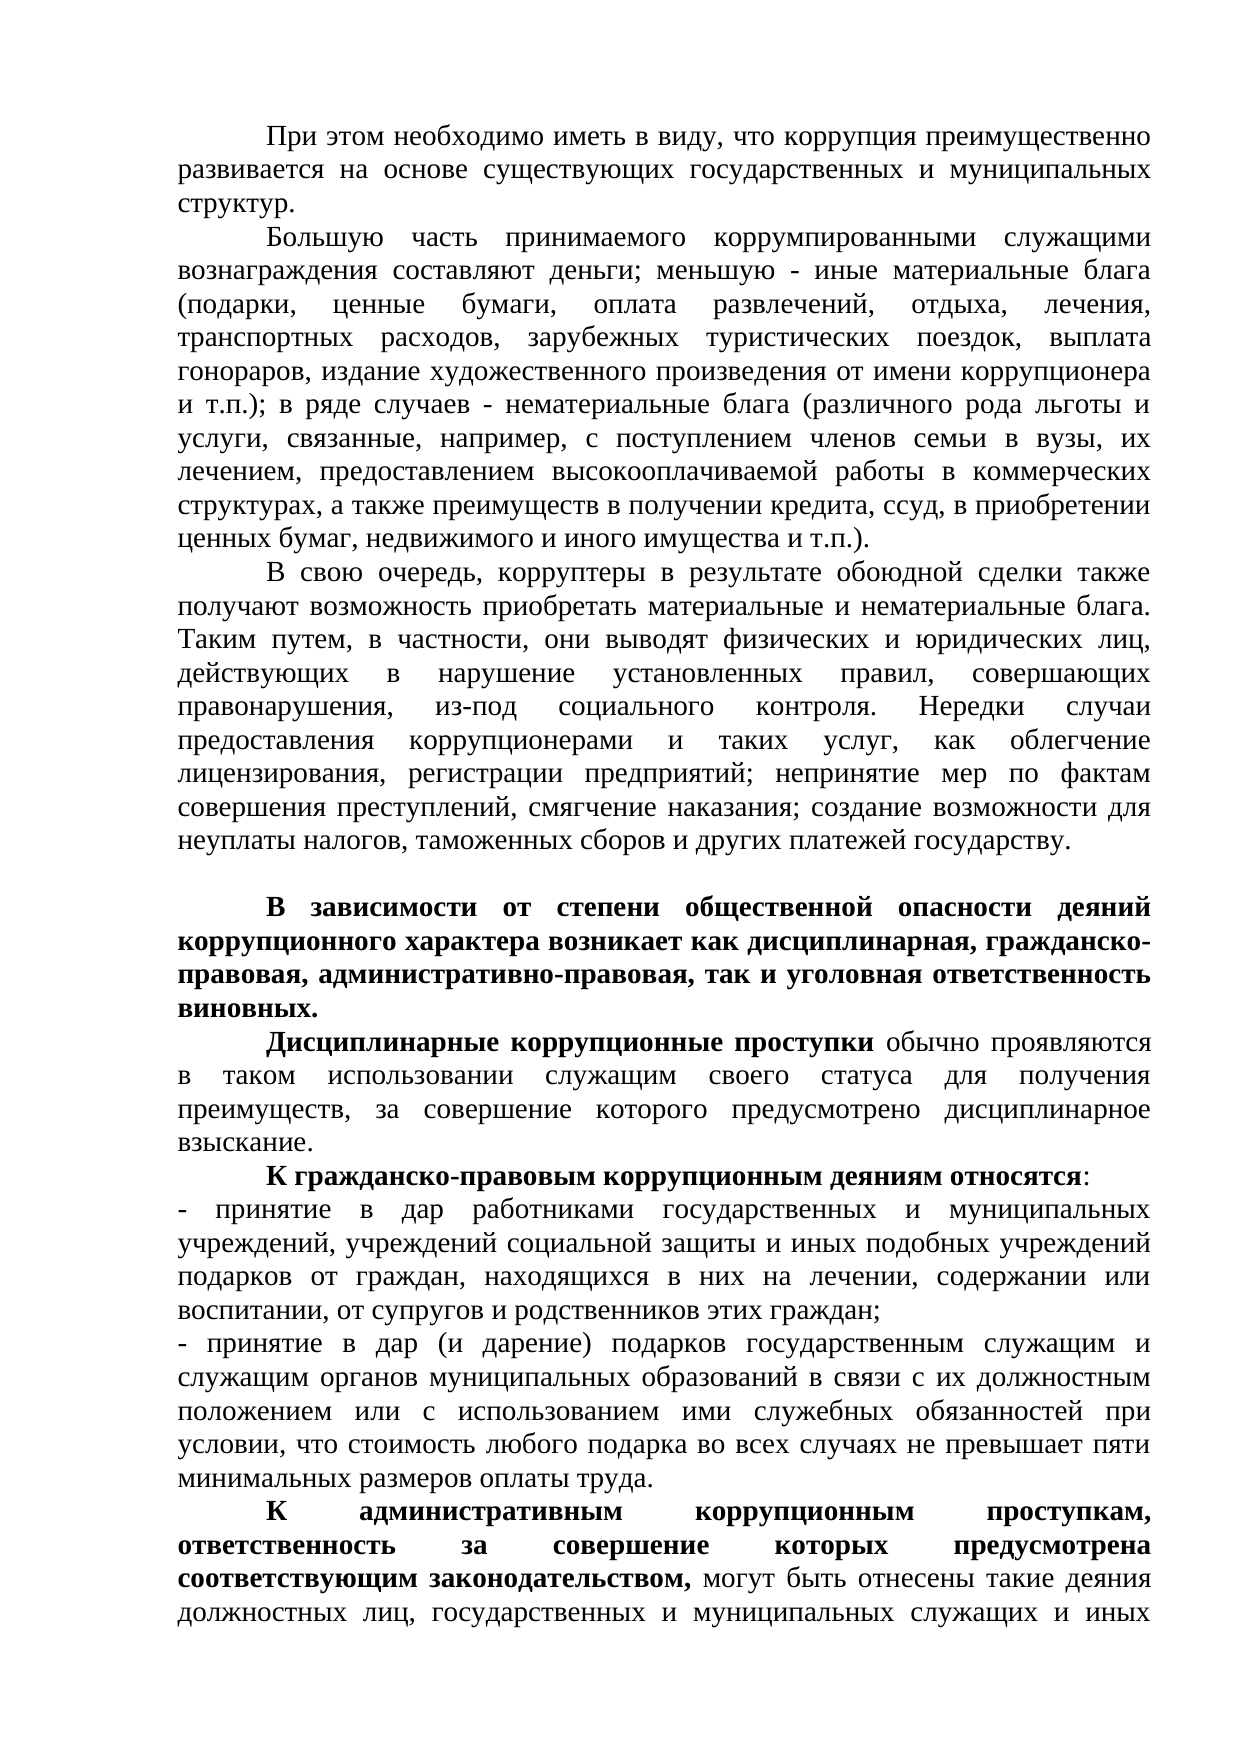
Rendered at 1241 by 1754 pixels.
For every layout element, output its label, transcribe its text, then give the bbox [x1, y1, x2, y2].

text - принятие в дар работниками государственных и муниципальных учреждений, учреждений социальной защиты и иных подобных учреждений подарков от граждан, находящихся в них на лечении, содержании или воспитании, от супругов и родственников этих граждан; [177, 1191, 1152, 1326]
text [177, 1493, 1152, 1627]
text - принятие в дар (и дарение) подарков государственным служащим и служащим органов муниципальных образований в связи с их должностным положением или с использованием ими служебных обязанностей при условии, что стоимость любого подарка во всех случаях не превышает пяти минимальных размеров оплаты труда. [177, 1326, 1152, 1493]
text В зависимости от степени общественной опасности деяний коррупционного характера возникает как дисциплинарная, гражданско-правовая, административно-правовая, так и уголовная ответственность виновных. [177, 889, 1152, 1024]
text В свою очередь, корруптеры в результате обоюдной сделки также получают возможность приобретать материальные и нематериальные блага. Таким путем, в частности, они выводят физических и юридических лиц, действующих в нарушение установленных правил, совершающих правонарушения, из-под социального контроля. Нередки случаи предоставления коррупционерами и таких услуг, как облегчение лицензирования, регистрации предприятий; непринятие мер по фактам совершения преступлений, смягчение наказания; создание возможности для неуплаты налогов, таможенных сборов и других платежей государству. [177, 554, 1152, 856]
text К гражданско-правовым коррупционным деяниям относятся: [177, 1158, 1152, 1191]
text Дисциплинарные коррупционные проступки обычно проявляются в таком использовании служащим своего статуса для получения преимуществ, за совершение которого предусмотрено дисциплинарное взыскание. [177, 1024, 1152, 1158]
text При этом необходимо иметь в виду, что коррупция преимущественно развивается на основе существующих государственных и муниципальных структур. [177, 118, 1152, 219]
text Большую часть принимаемого коррумпированными служащими вознаграждения составляют деньги; меньшую - иные материальные блага (подарки, ценные бумаги, оплата развлечений, отдыха, лечения, транспортных расходов, зарубежных туристических поездок, выплата гонораров, издание художественного произведения от имени коррупционера и т.п.); в ряде случаев - нематериальные блага (различного рода льготы и услуги, связанные, например, с поступлением членов семьи в вузы, их лечением, предоставлением высокооплачиваемой работы в коммерческих структурах, а также преимуществ в получении кредита, ссуд, в приобретении ценных бумаг, недвижимого и иного имущества и т.п.). [177, 219, 1152, 554]
